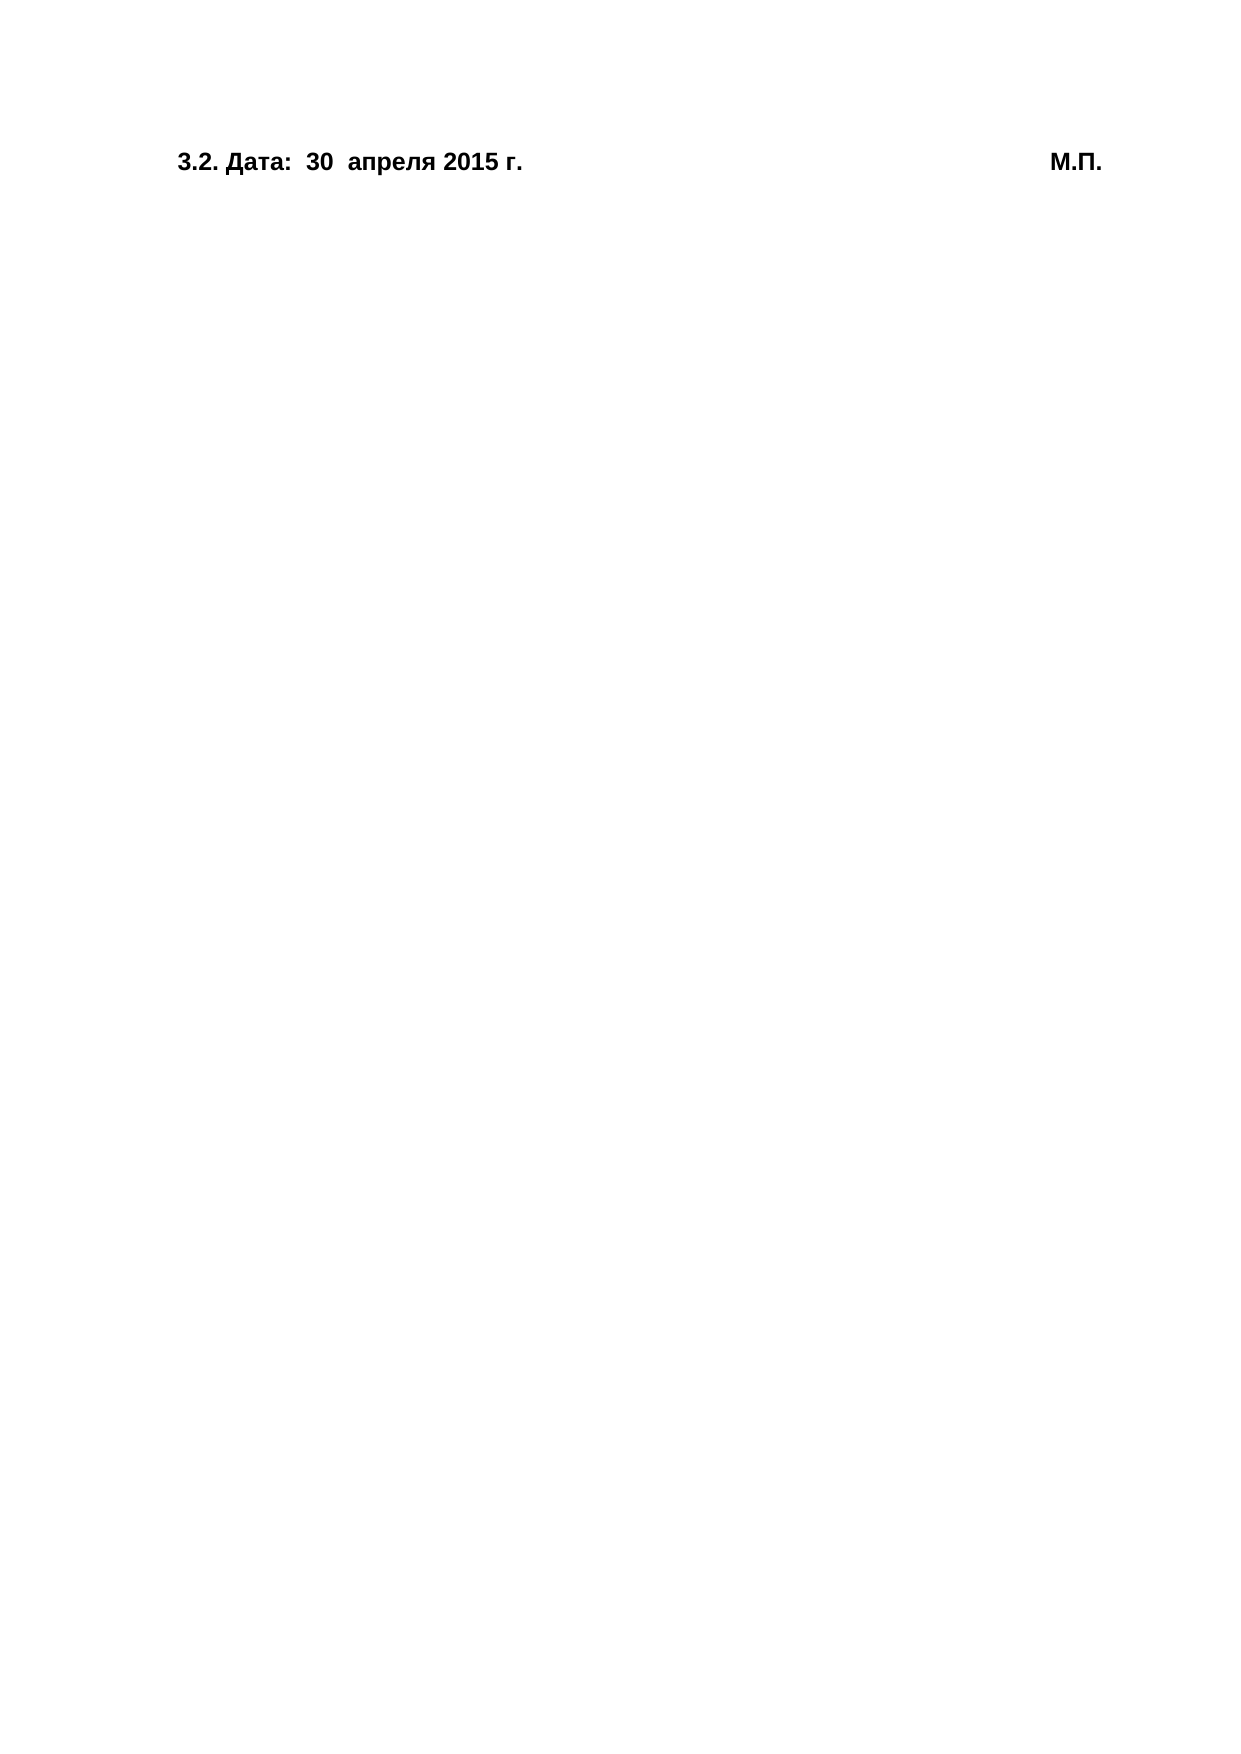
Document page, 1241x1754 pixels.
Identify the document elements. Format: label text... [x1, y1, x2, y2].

text 3.2. Датa: 30 апреля 2015 г. М.П. [177, 118, 1152, 176]
